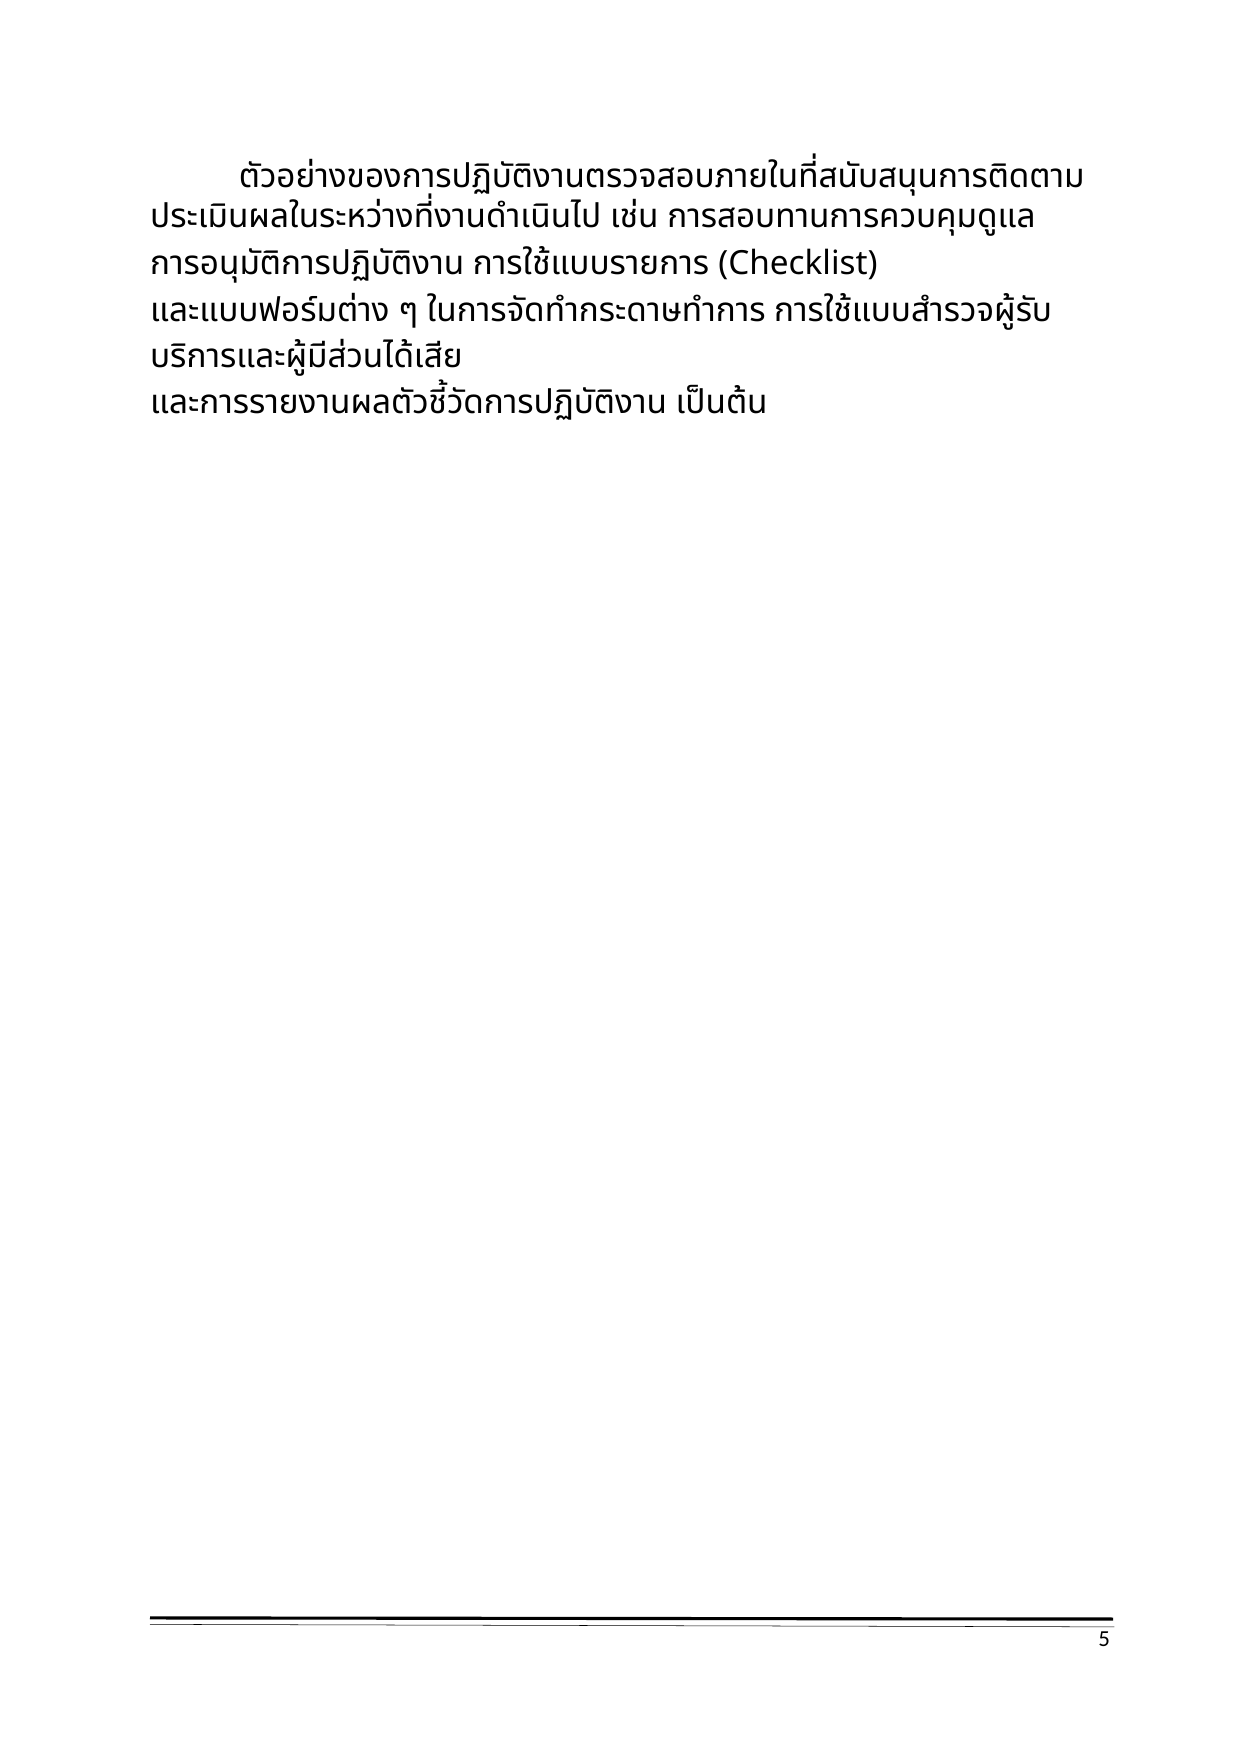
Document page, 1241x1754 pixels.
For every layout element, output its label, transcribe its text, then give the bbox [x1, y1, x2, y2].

text ตัวอย่างของการปฏิบัติงานตรวจสอบภายในที่สนับสนุนการติดตามประเมินผลในระหว่างที่งานดำเนินไป เช่น การสอบทานการควบคุมดูแล การอนุมัติการปฏิบัติงาน การใช้แบบรายการ (Checklist) และแบบฟอร์มต่าง ๆ ในการจัดทำกระดาษทำการ การใช้แบบสำรวจผู้รับบริการและผู้มีส่วนได้เสีย และการรายงานผลตัวชี้วัดการปฏิบัติงาน เป็นต้น [150, 150, 1090, 429]
